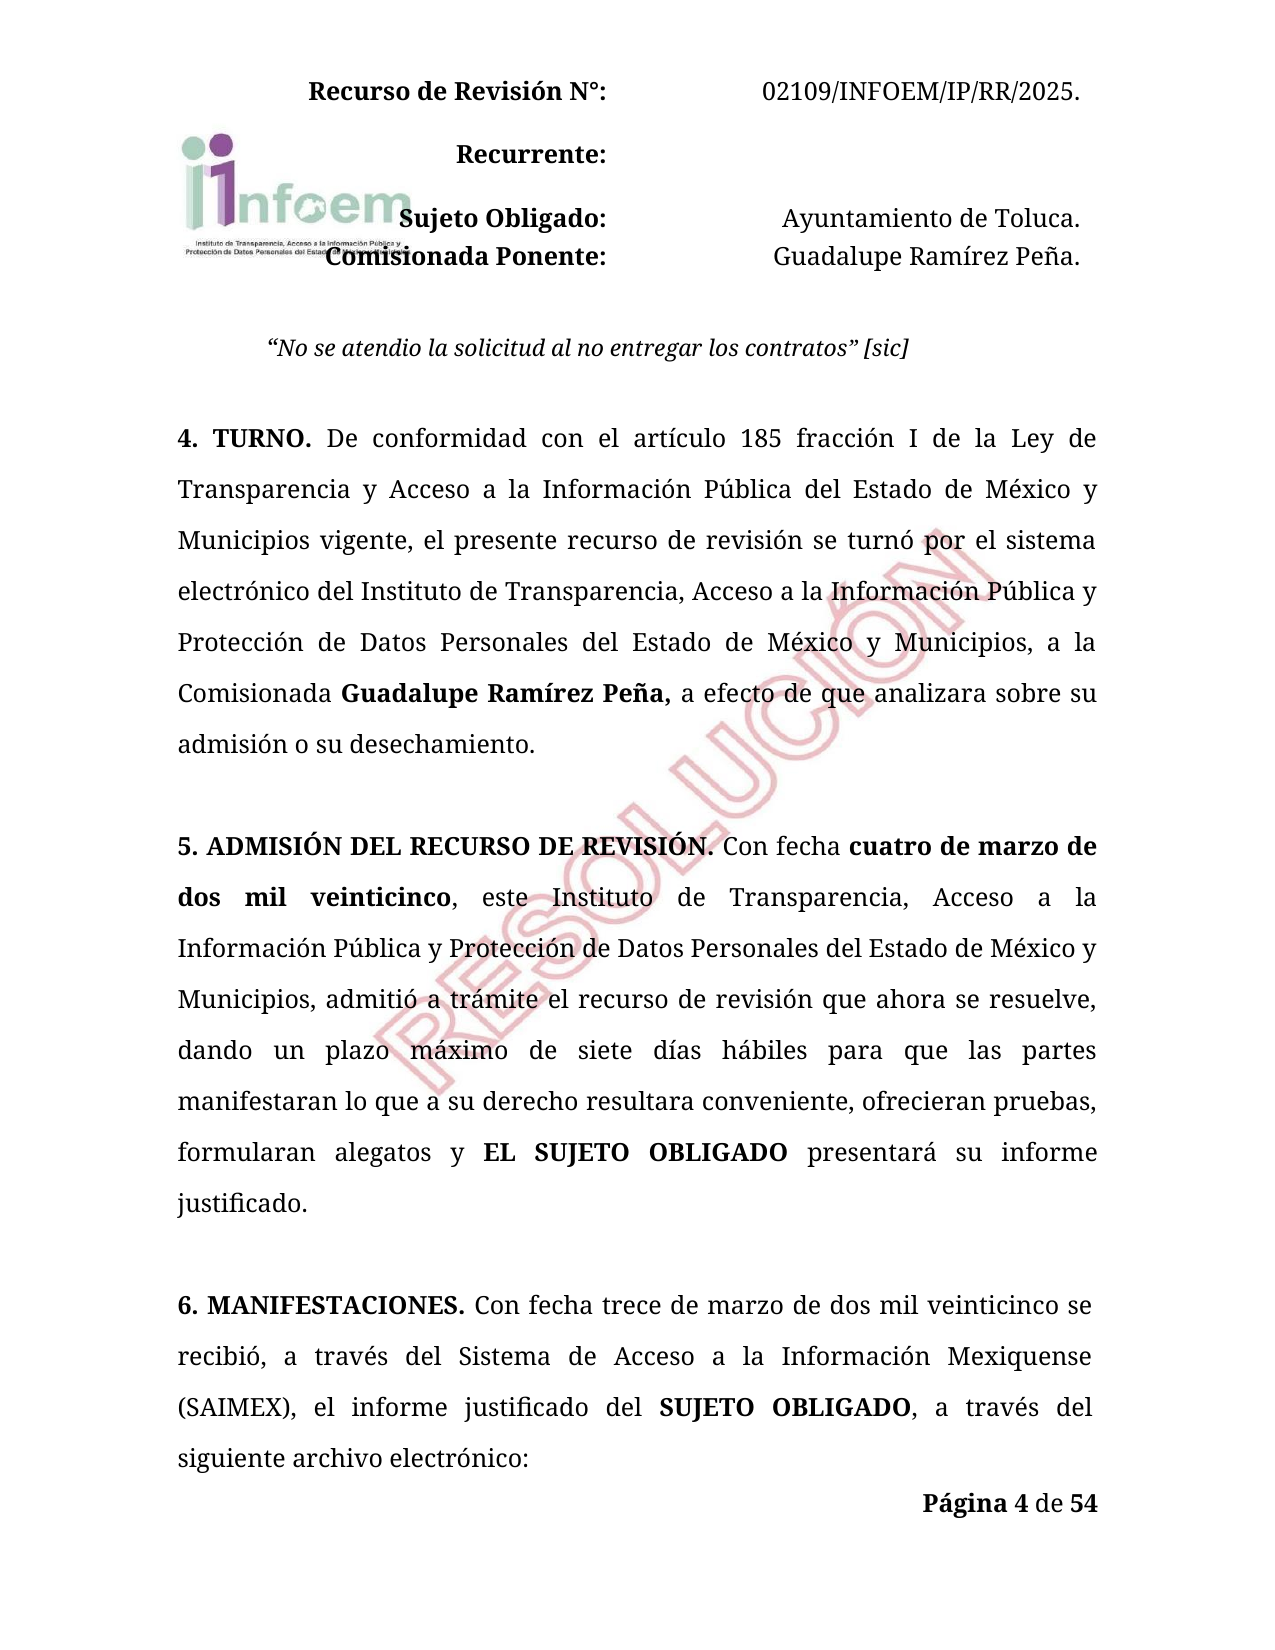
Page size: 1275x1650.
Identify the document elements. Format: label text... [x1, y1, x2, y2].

picture [68, 81, 1275, 1502]
text “No se atendio la solicitud al no entregar los contratos” [sic] [266, 330, 1034, 364]
text 5. ADMISIÓN DEL RECURSO DE REVISIÓN. Con fecha cuatro de marzo de dos mil veinticinco, este Instituto de Transparencia, Acceso a la Información Pública y Protección de Datos Personales del Estado de México y Municipios, admitió a trámite el recurso de revisión que ahora se resuelve, dando un plazo máximo de siete días hábiles para que las partes manifestaran lo que a su derecho resultara conveniente, ofrecieran pruebas, formularan alegatos y EL SUJETO OBLIGADO presentará su informe justificado. [177, 829, 1098, 1220]
text 6. MANIFESTACIONES. Con fecha trece de marzo de dos mil veinticinco se recibió, a través del Sistema de Acceso a la Información Mexiquense (SAIMEX), el informe justificado del SUJETO OBLIGADO, a través del siguiente archivo electrónico: [177, 1288, 1093, 1475]
text 4. TURNO. De conformidad con el artículo 185 fracción I de la Ley de Transparencia y Acceso a la Información Pública del Estado de México y Municipios vigente, el presente recurso de revisión se turnó por el sistema electrónico del Instituto de Transparencia, Acceso a la Información Pública y Protección de Datos Personales del Estado de México y Municipios, a la Comisionada Guadalupe Ramírez Peña, a efecto de que analizara sobre su admisión o su desechamiento. [177, 420, 1098, 761]
